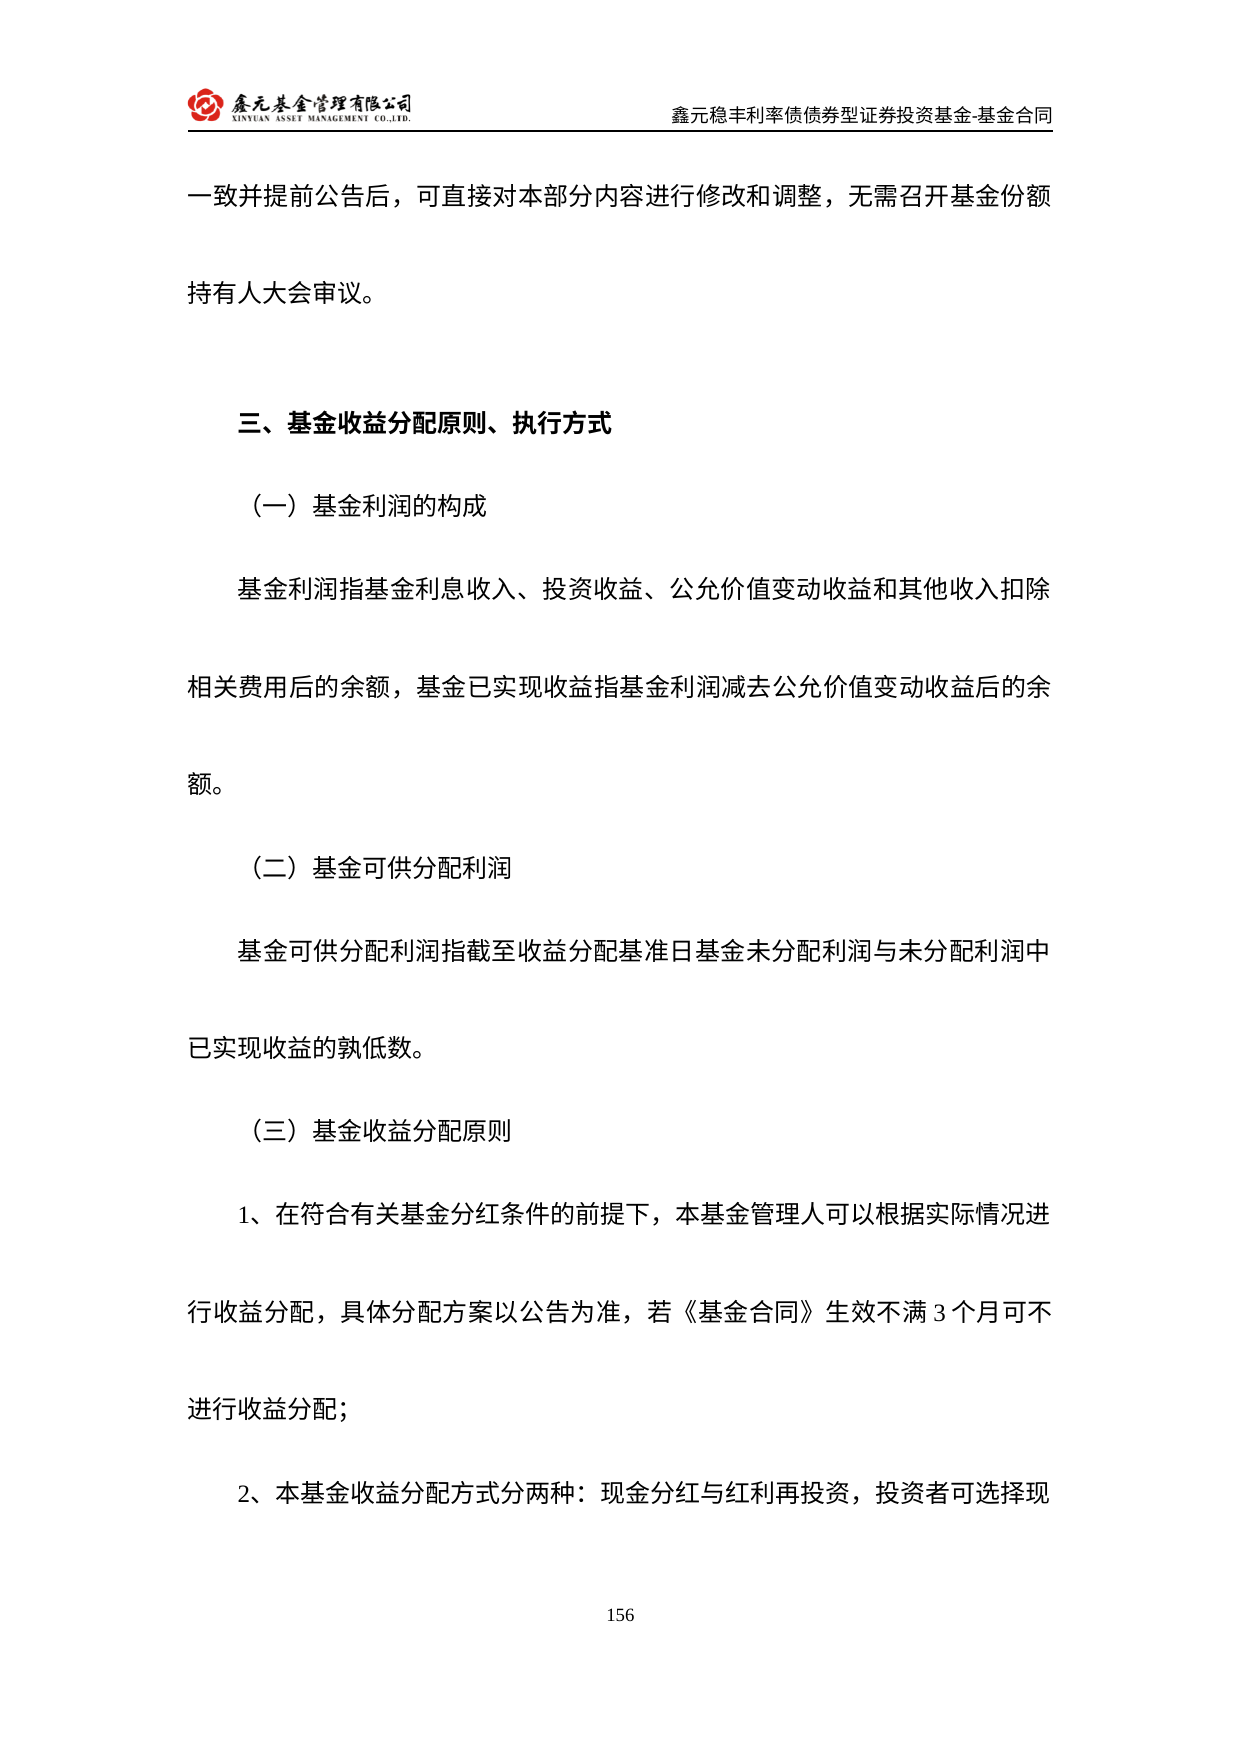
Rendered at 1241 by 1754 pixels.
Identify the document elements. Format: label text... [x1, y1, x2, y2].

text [187, 1459, 1053, 1524]
picture [187, 88, 411, 123]
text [187, 162, 1053, 324]
text （二）基金可供分配利润 [187, 834, 1053, 899]
text （一）基金利润的构成 [187, 472, 1053, 537]
text 1、在符合有关基金分红条件的前提下，本基金管理人可以根据实际情况进行收益分配，具体分配方案以公告为准，若《基金合同》生效不满3个月可不进行收益分配； [187, 1181, 1053, 1441]
text 基金利润指基金利息收入、投资收益、公允价值变动收益和其他收入扣除相关费用后的余额，基金已实现收益指基金利润减去公允价值变动收益后的余额。 [187, 556, 1053, 816]
text 三、基金收益分配原则、执行方式 [187, 389, 1003, 454]
text （三）基金收益分配原则 [187, 1097, 1053, 1162]
text 基金可供分配利润指截至收益分配基准日基金未分配利润与未分配利润中已实现收益的孰低数。 [187, 917, 1053, 1079]
